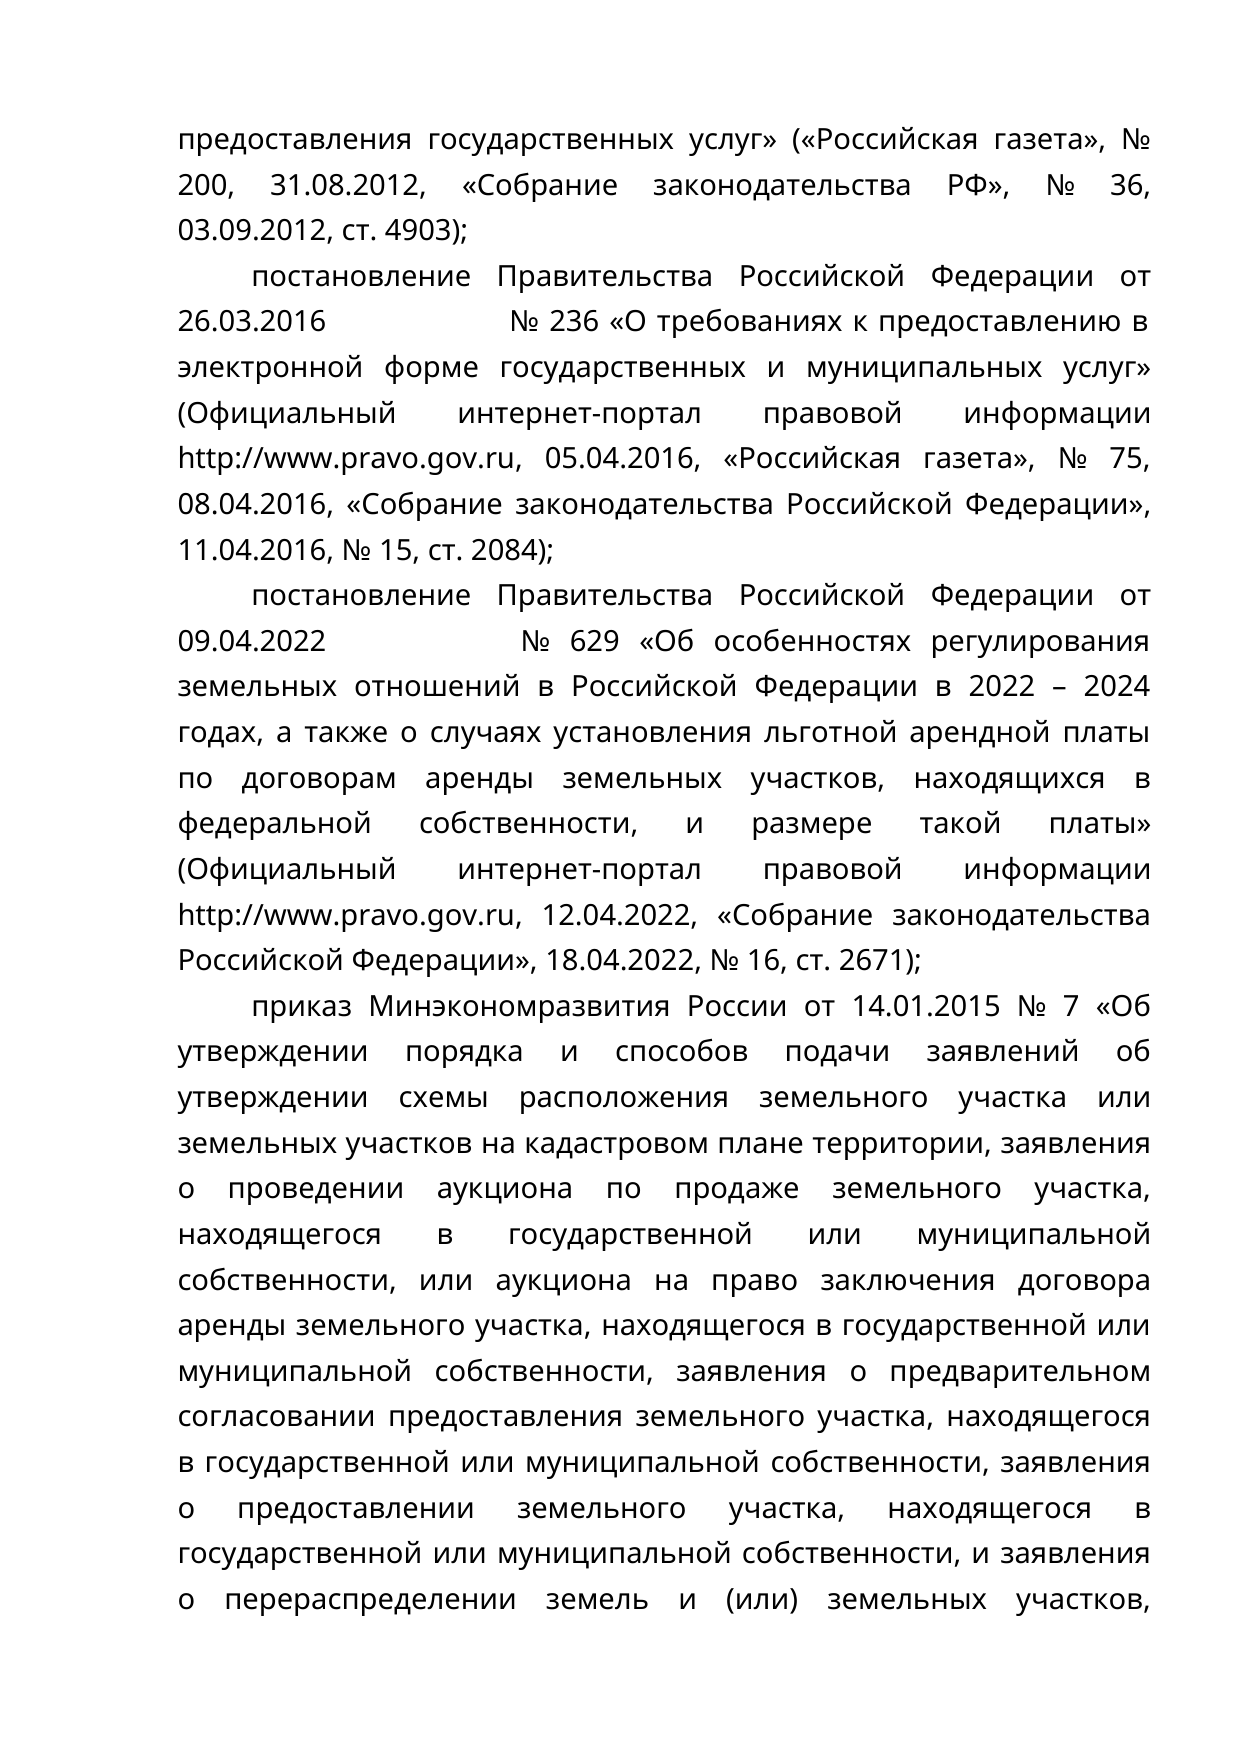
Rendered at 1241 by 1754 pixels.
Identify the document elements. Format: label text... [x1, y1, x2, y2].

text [177, 985, 1152, 1618]
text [177, 118, 1152, 249]
text постановление Правительства Российской Федерации от 26.03.2016 № 236 «О требованиях к предоставлению в электронной форме государственных и муниципальных услуг» (Официальный интернет-портал правовой информации http://www.pravo.gov.ru, 05.04.2016, «Российская газета», № 75, 08.04.2016, «Собрание законодательства Российской Федерации», 11.04.2016, № 15, ст. 2084); [177, 255, 1152, 568]
text постановление Правительства Российской Федерации от 09.04.2022 № 629 «Об особенностях регулирования земельных отношений в Российской Федерации в 2022 – 2024 годах, а также о случаях установления льготной арендной платы по договорам аренды земельных участков, находящихся в федеральной собственности, и размере такой платы» (Официальный интернет-портал правовой информации http://www.pravo.gov.ru, 12.04.2022, «Собрание законодательства Российской Федерации», 18.04.2022, № 16, ст. 2671); [177, 574, 1152, 979]
